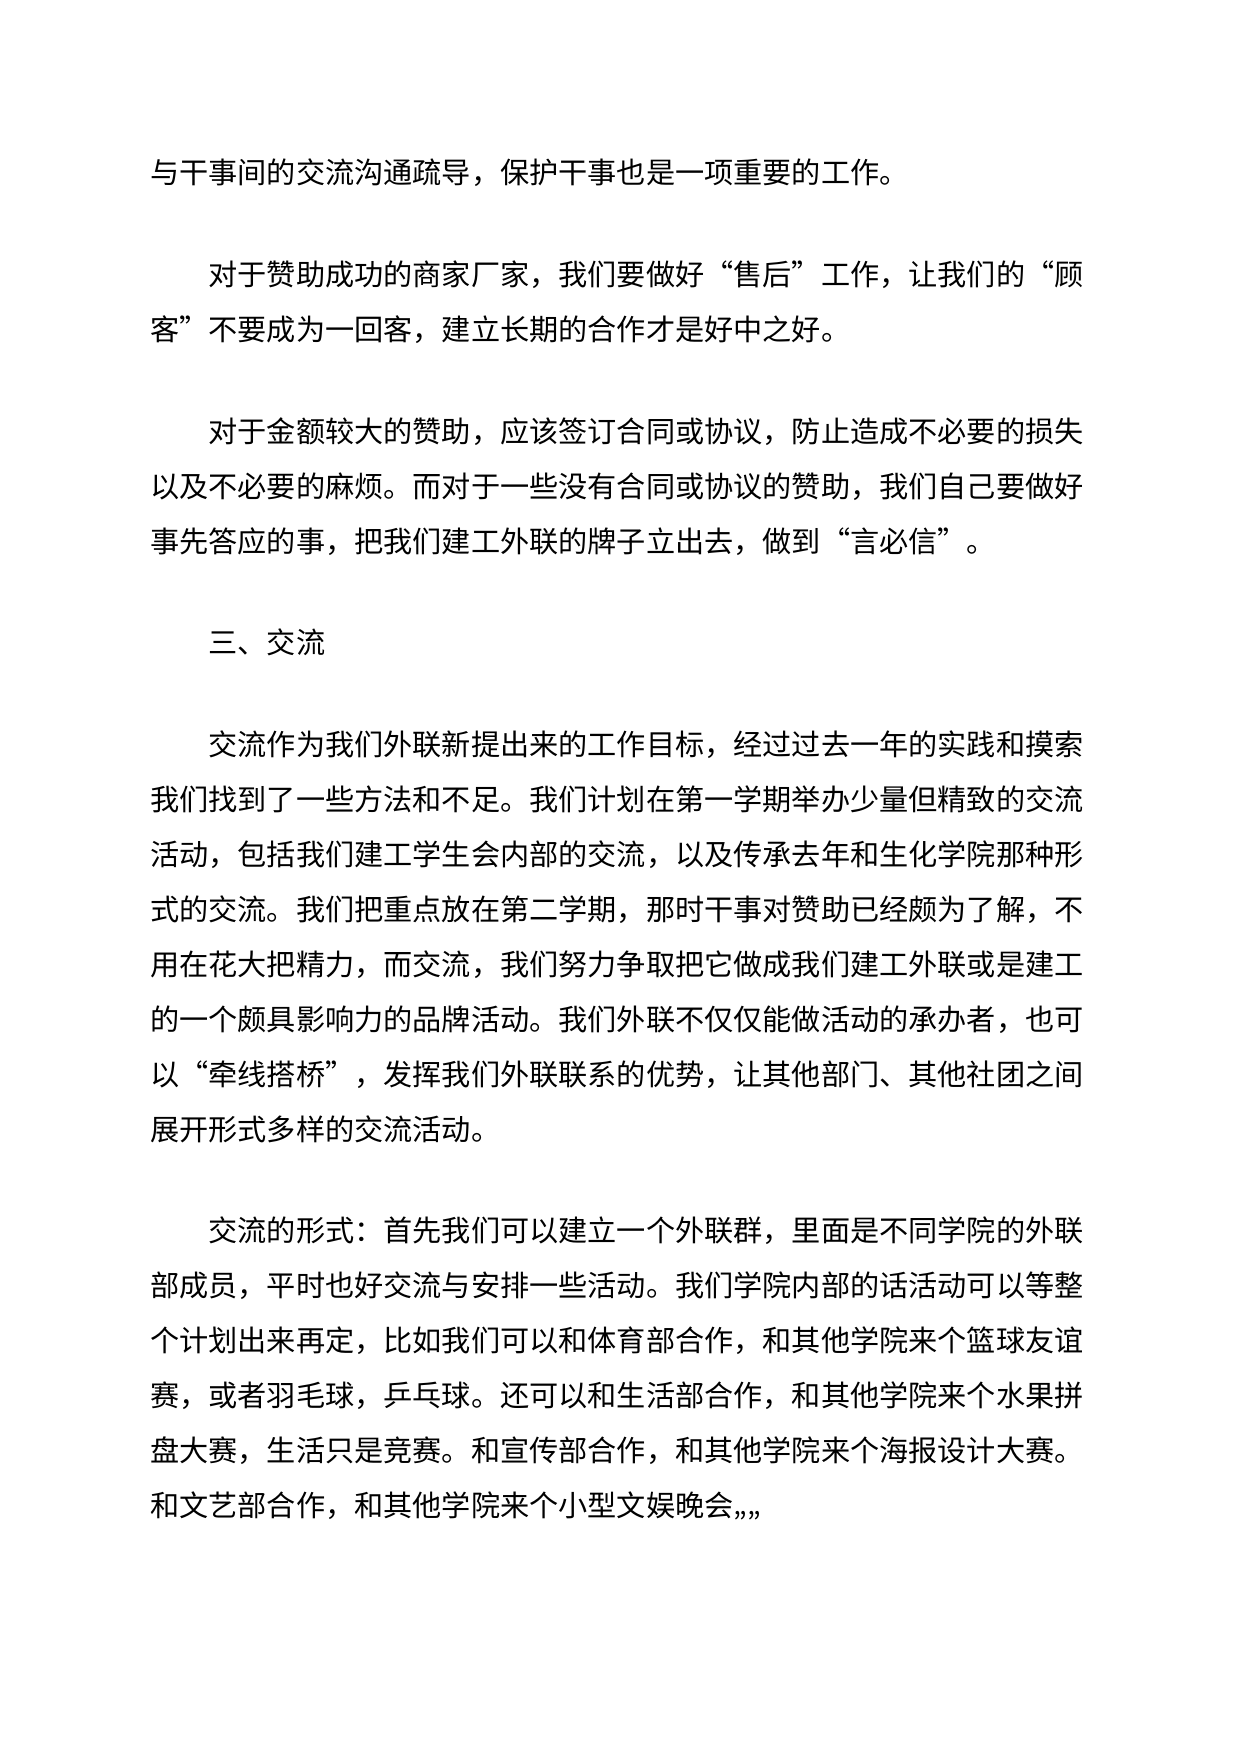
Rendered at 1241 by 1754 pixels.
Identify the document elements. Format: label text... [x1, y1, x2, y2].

text 交流的形式：首先我们可以建立一个外联群，里面是不同学院的外联部成员，平时也好交流与安排一些活动。我们学院内部的话活动可以等整个计划出来再定，比如我们可以和体育部合作，和其他学院来个篮球友谊赛，或者羽毛球，乒乓球。还可以和生活部合作，和其他学院来个水果拼盘大赛，生活只是竞赛。和宣传部合作，和其他学院来个海报设计大赛。和文艺部合作，和其他学院来个小型文娱晚会„„ [150, 1208, 1090, 1524]
text 对于赞助成功的商家厂家，我们要做好“售后”工作，让我们的“顾客”不要成为一回客，建立长期的合作才是好中之好。 [150, 252, 1090, 349]
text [150, 150, 1090, 192]
text 交流作为我们外联新提出来的工作目标，经过过去一年的实践和摸索我们找到了一些方法和不足。我们计划在第一学期举办少量但精致的交流活动，包括我们建工学生会内部的交流，以及传承去年和生化学院那种形式的交流。我们把重点放在第二学期，那时干事对赞助已经颇为了解，不用在花大把精力，而交流，我们努力争取把它做成我们建工外联或是建工的一个颇具影响力的品牌活动。我们外联不仅仅能做活动的承办者，也可以“牵线搭桥”，发挥我们外联联系的优势，让其他部门、其他社团之间展开形式多样的交流活动。 [150, 722, 1090, 1148]
text 对于金额较大的赞助，应该签订合同或协议，防止造成不必要的损失以及不必要的麻烦。而对于一些没有合同或协议的赞助，我们自己要做好事先答应的事，把我们建工外联的牌子立出去，做到“言必信”。 [150, 408, 1090, 561]
text 三、交流 [150, 620, 1090, 662]
